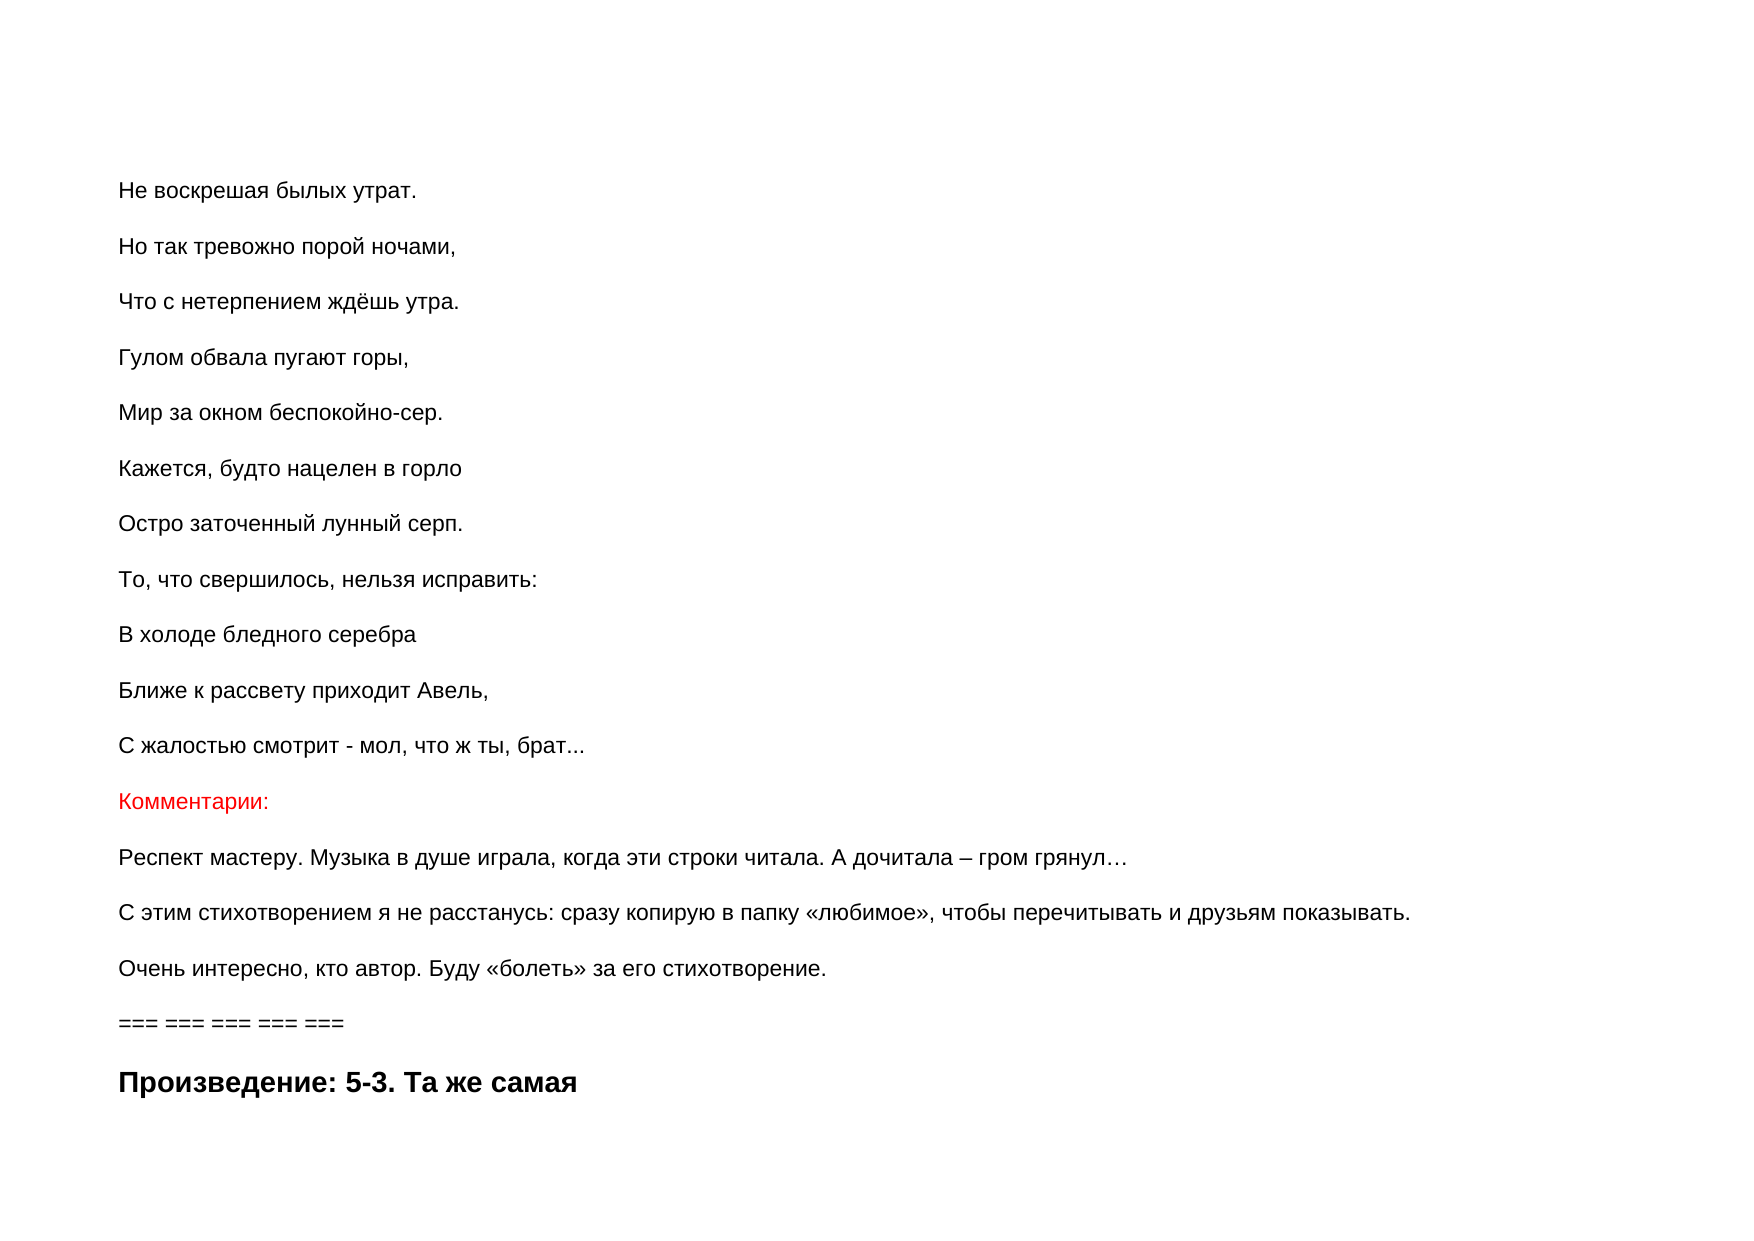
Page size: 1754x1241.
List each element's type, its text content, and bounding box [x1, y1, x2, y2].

text Ближе к рассвету приходит Авель, [118, 677, 1636, 703]
text С жалостью смотрит - мол, что ж ты, брат... [118, 732, 1636, 759]
text Остро заточенный лунный серп. [118, 510, 1636, 537]
text Но так тревожно порой ночами, [118, 233, 1636, 259]
text Кажется, будто нацелен в горло [118, 455, 1636, 481]
text Что с нетерпением ждёшь утра. [118, 288, 1636, 314]
text В холоде бледного серебра [118, 621, 1636, 648]
text Мир за окном беспокойно-сер. [118, 399, 1636, 426]
text То, что свершилось, нельзя исправить: [118, 566, 1636, 592]
text Комментарии: [118, 788, 1636, 814]
text С этим стихотворением я не расстанусь: сразу копирую в папку «любимое», чтобы перечитывать и друзьям показывать. [118, 899, 1636, 925]
text Очень интересно, кто автор. Буду «болеть» за его стихотворение. [118, 954, 1636, 981]
text === === === === === [118, 1010, 1636, 1036]
text Не воскрешая былых утрат. [118, 177, 1636, 203]
text Респект мастеру. Музыка в душе играла, когда эти строки читала. А дочитала – гром грянул… [118, 843, 1636, 870]
text Произведение: 5-3. Та же самая [118, 1066, 1636, 1099]
text Гулом обвала пугают горы, [118, 344, 1636, 370]
